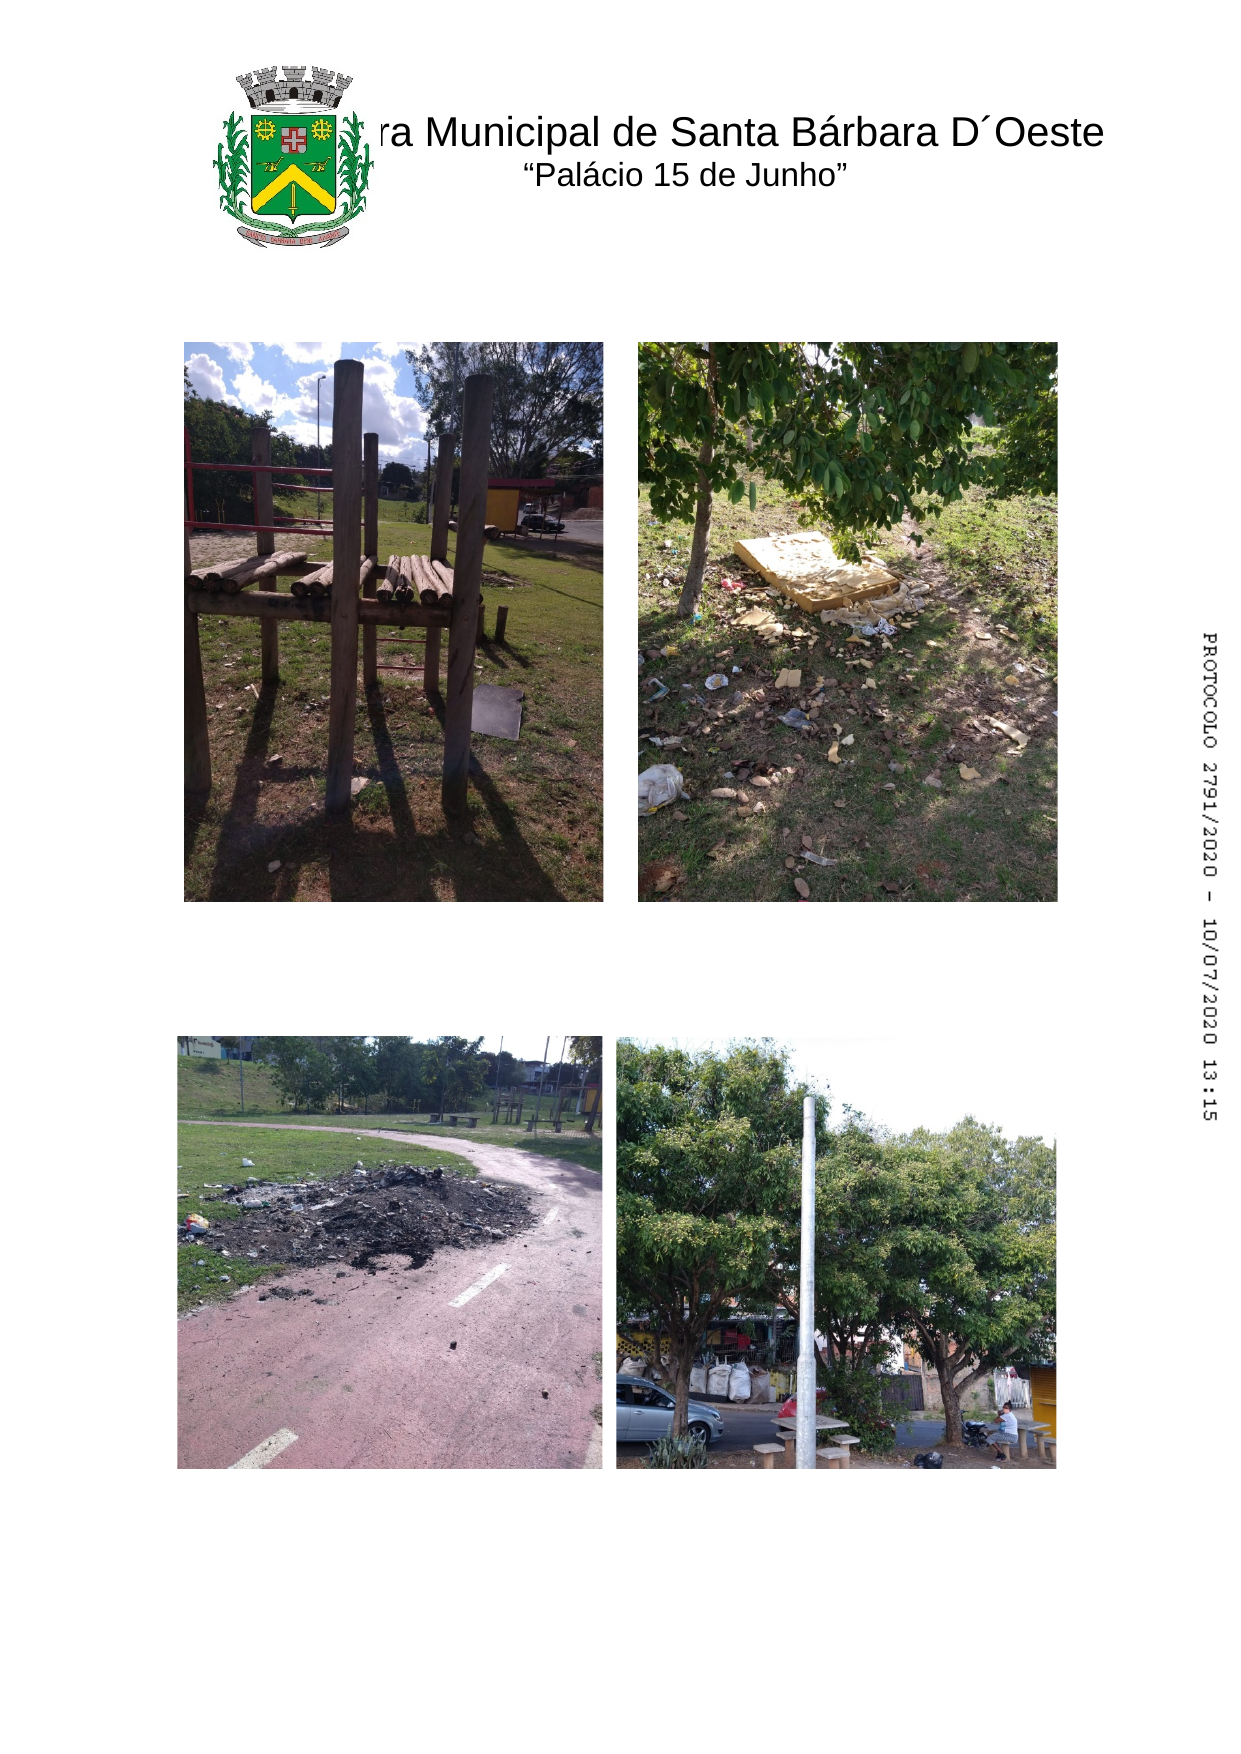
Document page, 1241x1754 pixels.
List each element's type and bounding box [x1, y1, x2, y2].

picture [638, 342, 1058, 902]
picture [1177, 629, 1241, 1125]
picture [212, 66, 381, 255]
picture [616, 1037, 1057, 1469]
picture [184, 342, 604, 902]
picture [177, 1036, 603, 1469]
